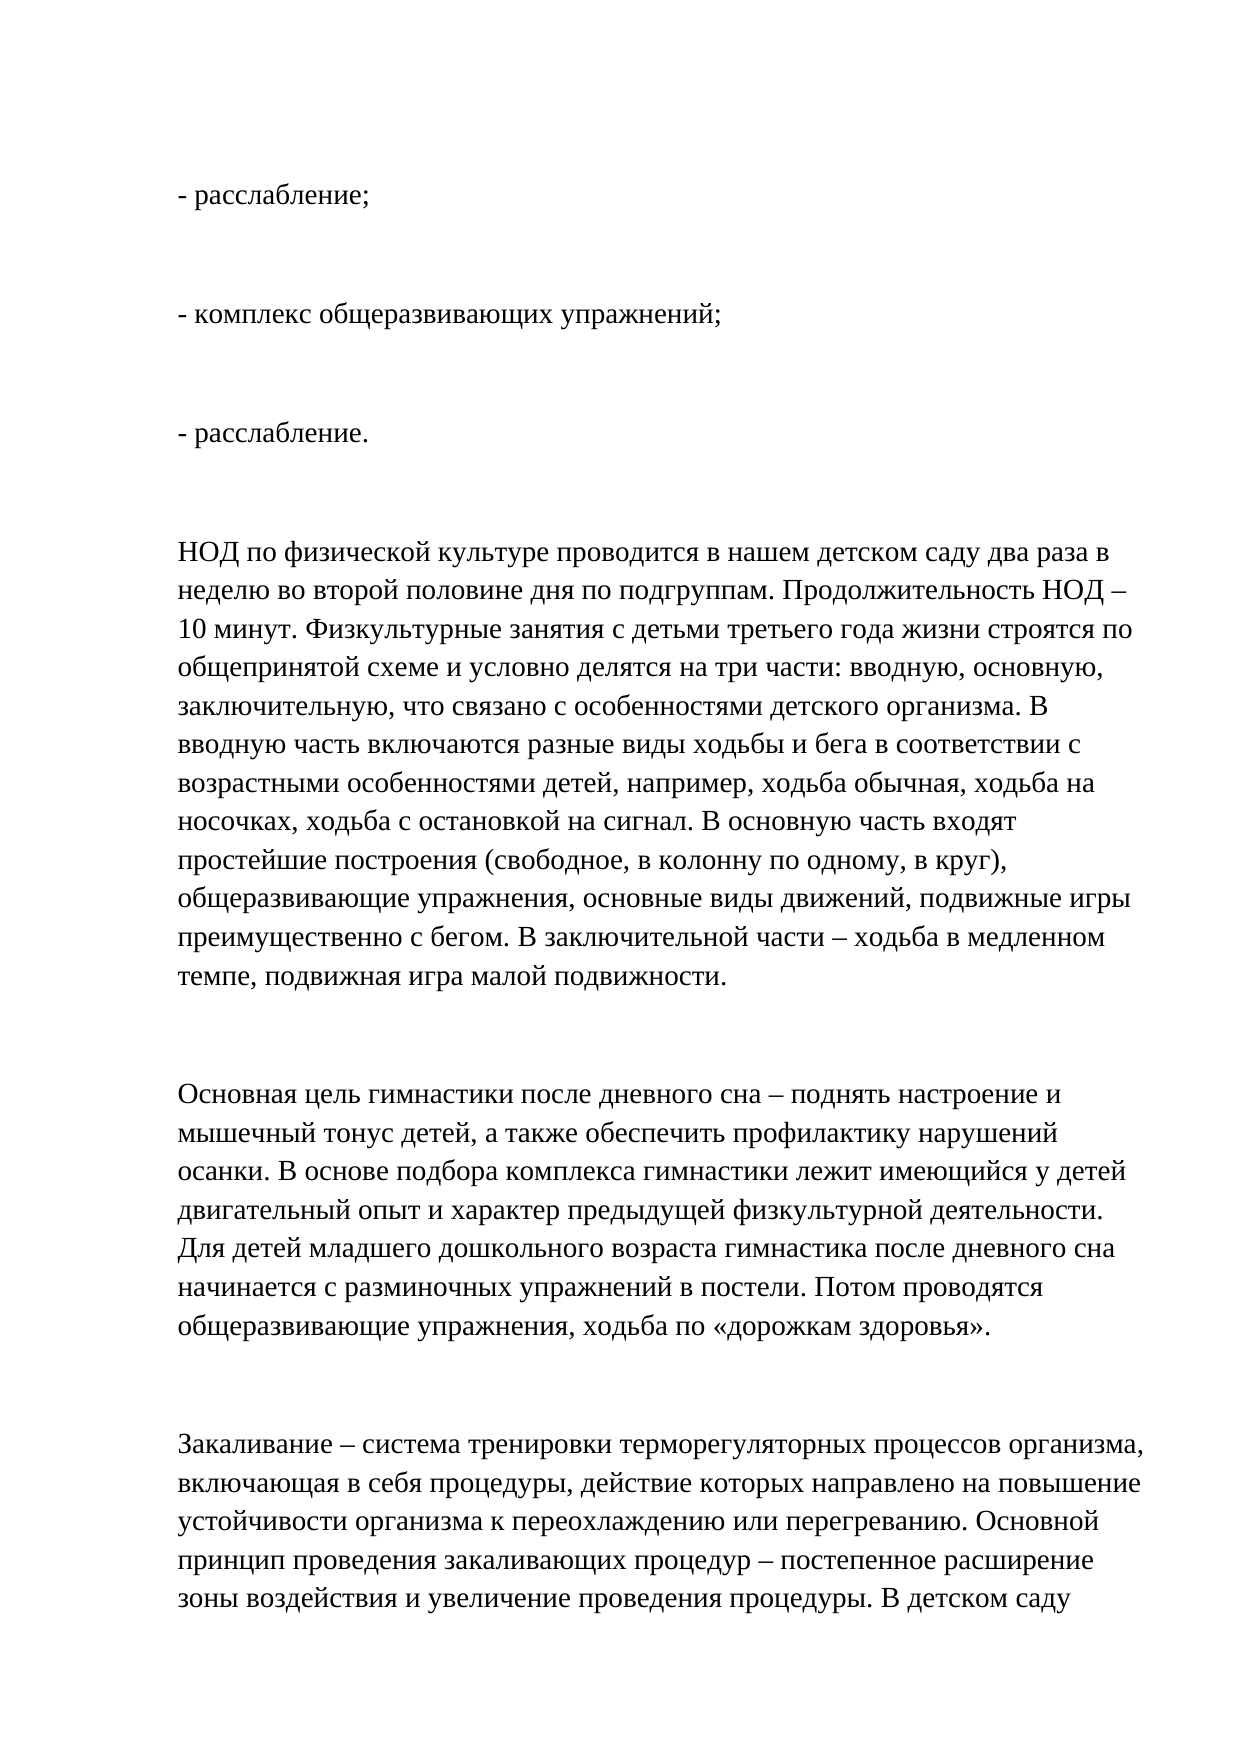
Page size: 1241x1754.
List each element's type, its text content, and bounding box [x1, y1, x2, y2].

text - комплекс общеразвивающих упражнений; [177, 296, 1152, 330]
text - расслабление. [177, 415, 1152, 448]
text - расслабление; [177, 177, 1152, 211]
text Основная цель гимнастики после дневного сна – поднять настроение и мышечный тонус детей, а также обеспечить профилактику нарушений осанки. В основе подбора комплекса гимнастики лежит имеющийся у детей двигательный опыт и характер предыдущей физкультурной деятельности. Для детей младшего дошкольного возраста гимнастика после дневного сна начинается с разминочных упражнений в постели. Потом проводятся общеразвивающие упражнения, ходьба по «дорожкам здоровья». [177, 1076, 1152, 1341]
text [177, 1426, 1152, 1614]
text НОД по физической культуре проводится в нашем детском саду два раза в неделю во второй половине дня по подгруппам. Продолжительность НОД – 10 минут. Физкультурные занятия с детьми третьего года жизни строятся по общепринятой схеме и условно делятся на три части: вводную, основную, заключительную, что связано с особенностями детского организма. В вводную часть включаются разные виды ходьбы и бега в соответствии с возрастными особенностями детей, например, ходьба обычная, ходьба на носочках, ходьба с остановкой на сигнал. В основную часть входят простейшие построения (свободное, в колонну по одному, в круг), общеразвивающие упражнения, основные виды движений, подвижные игры преимущественно с бегом. В заключительной части – ходьба в медленном темпе, подвижная игра малой подвижности. [177, 534, 1152, 991]
